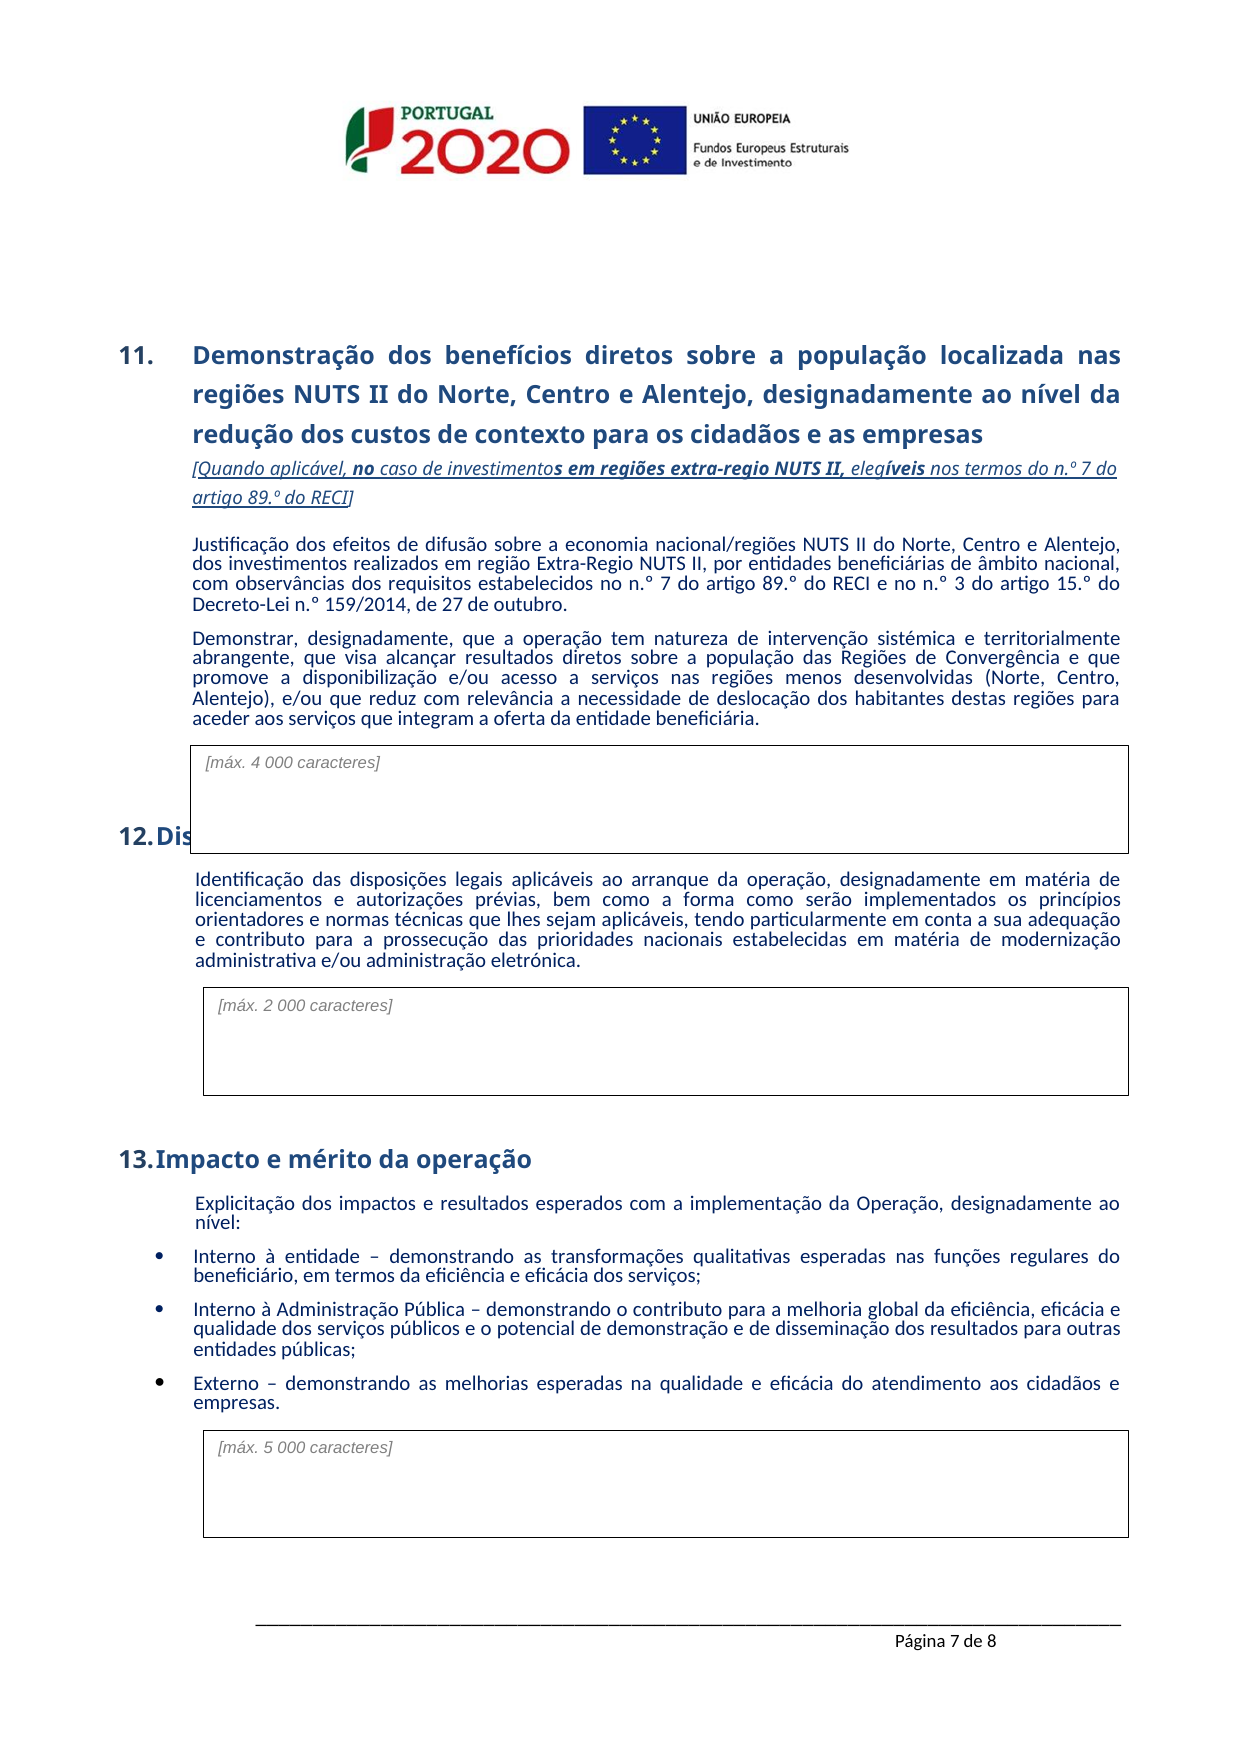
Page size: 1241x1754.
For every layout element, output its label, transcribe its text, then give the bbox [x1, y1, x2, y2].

text Demonstrar, designadamente, que a operação tem natureza de intervenção sistémica e territorialmente abrangente, que visa alcançar resultados diretos sobre a população das Regiões de Convergência e que promove a disponibilização e/ou acesso a serviços nas regiões menos desenvolvidas (Norte, Centro, Alentejo), e/ou que reduz com relevância a necessidade de deslocação dos habitantes destas regiões para aceder aos serviços que integram a oferta da entidade beneficiária. [192, 629, 1122, 731]
list Externo – demonstrando as melhorias esperadas na qualidade e eficácia do atendimento aos cidadãos e empresas. [156, 1374, 1122, 1415]
text [Quando aplicável, no caso de investimentos em regiões extra-regio NUTS II, elegíveis nos termos do n.º 7 do artigo 89.º do RECI] [192, 455, 1122, 510]
text Explicitação dos impactos e resultados esperados com a implementação da Operação, designadamente ao nível: [195, 1194, 1122, 1234]
list Interno à entidade – demonstrando as transformações qualitativas esperadas nas funções regulares do beneficiário, em termos da eficiência e eficácia dos serviços; [156, 1247, 1122, 1288]
picture [338, 73, 903, 196]
subtitle Impacto e mérito da operação [118, 1142, 1122, 1176]
list Identificação das disposições legais aplicáveis ao arranque da operação, designadamente em matéria de licenciamentos e autorizações prévias, bem como a forma como serão implementados os princípios orientadores e normas técnicas que lhes sejam aplicáveis, tendo particularmente em conta a sua adequação e contributo para a prossecução das prioridades nacionais estabelecidas em matéria de modernização administrativa e/ou administração eletrónica. [195, 870, 1122, 972]
list Interno à Administração Pública – demonstrando o contributo para a melhoria global da eficiência, eficácia e qualidade dos serviços públicos e o potencial de demonstração e de disseminação dos resultados para outras entidades públicas; [156, 1300, 1122, 1361]
text Justificação dos efeitos de difusão sobre a economia nacional/regiões NUTS II do Norte, Centro e Alentejo, dos investimentos realizados em região Extra-Regio NUTS II, por entidades beneficiárias de âmbito nacional, com observâncias dos requisitos estabelecidos no n.º 7 do artigo 89.º do RECI e no n.º 3 do artigo 15.º do Decreto-Lei n.º 159/2014, de 27 de outubro. [192, 535, 1122, 616]
subtitle Demonstração dos benefícios diretos sobre a população localizada nas regiões NUTS II do Norte, Centro e Alentejo, designadamente ao nível da redução dos custos de contexto para os cidadãos e as empresas [118, 338, 1122, 450]
